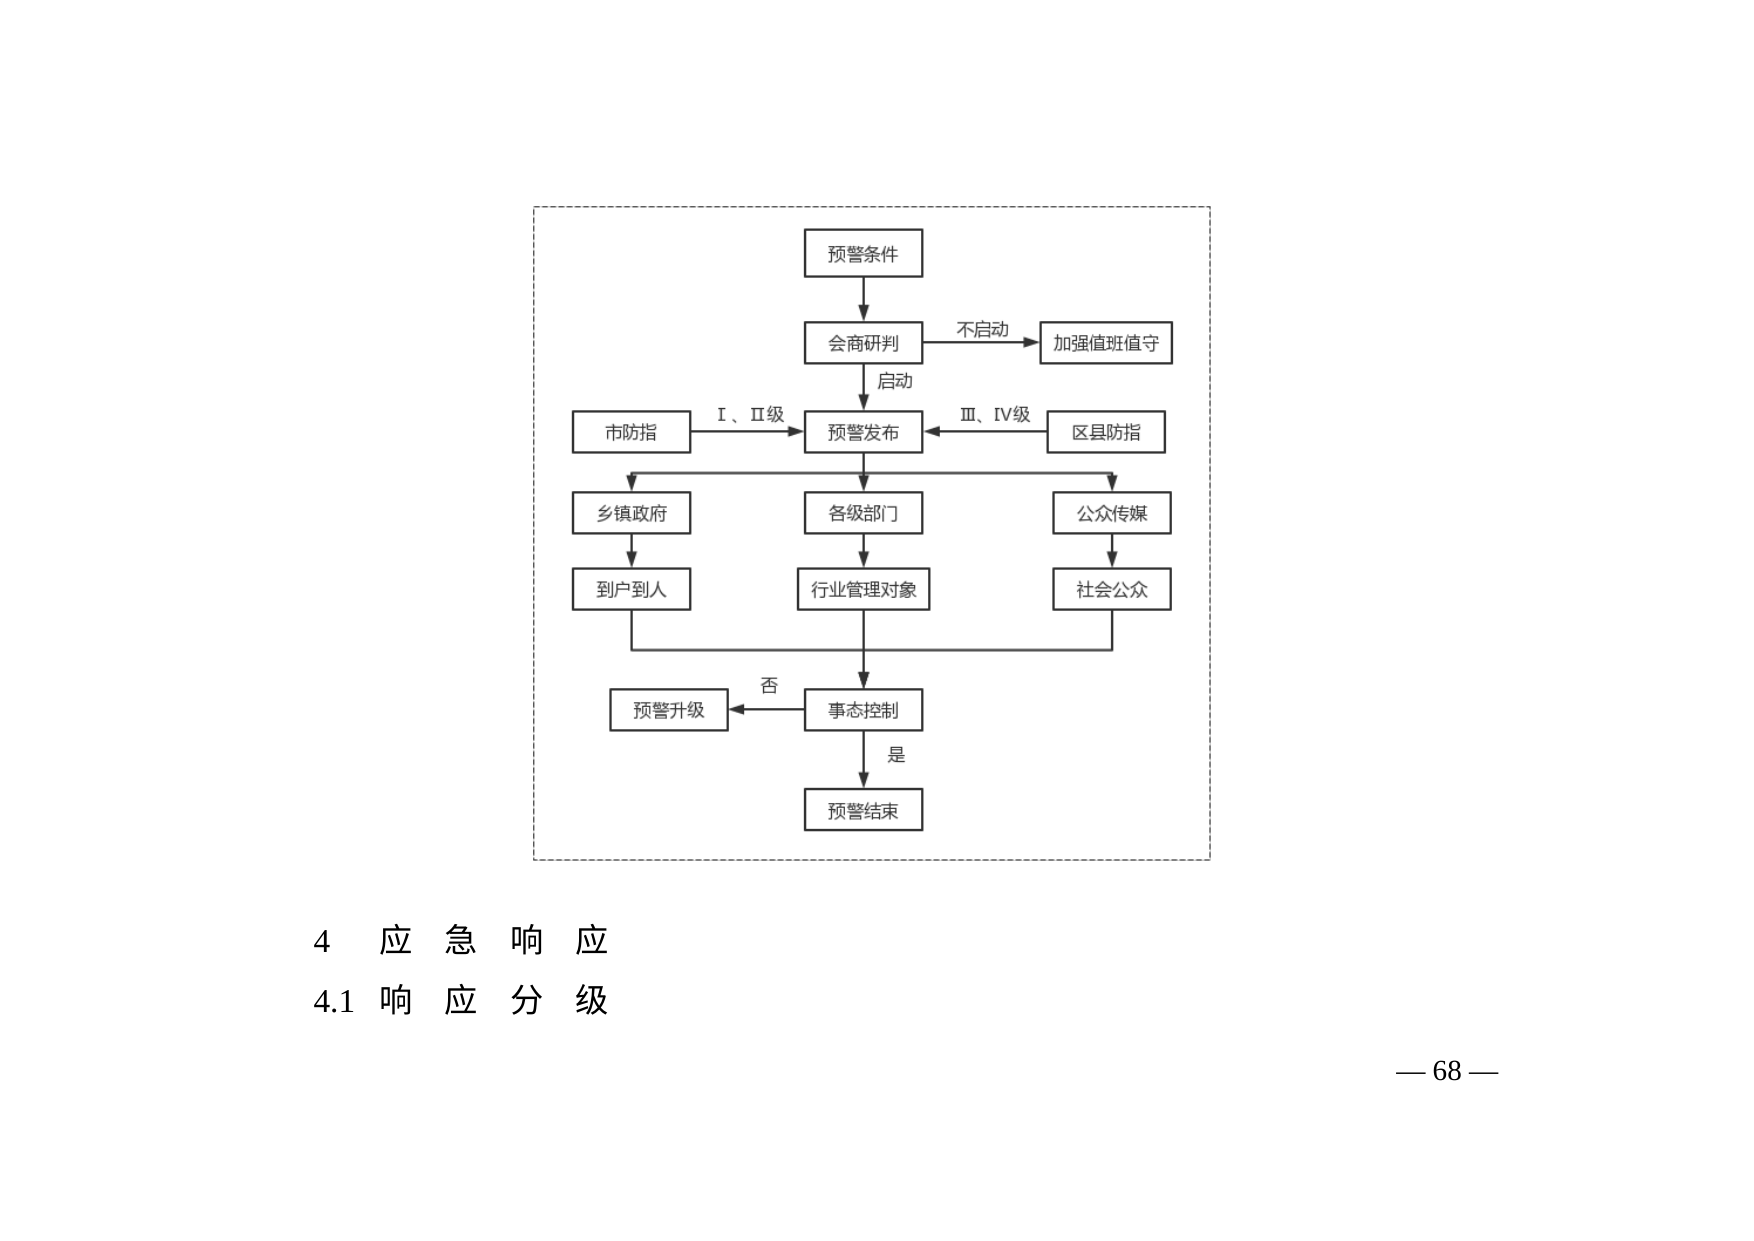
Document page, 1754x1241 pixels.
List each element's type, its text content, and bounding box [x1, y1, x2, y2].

subtitle 4.1 响应分级 [215, 968, 1527, 1028]
picture [477, 195, 1247, 897]
subtitle 4 应急响应 [215, 908, 1527, 968]
